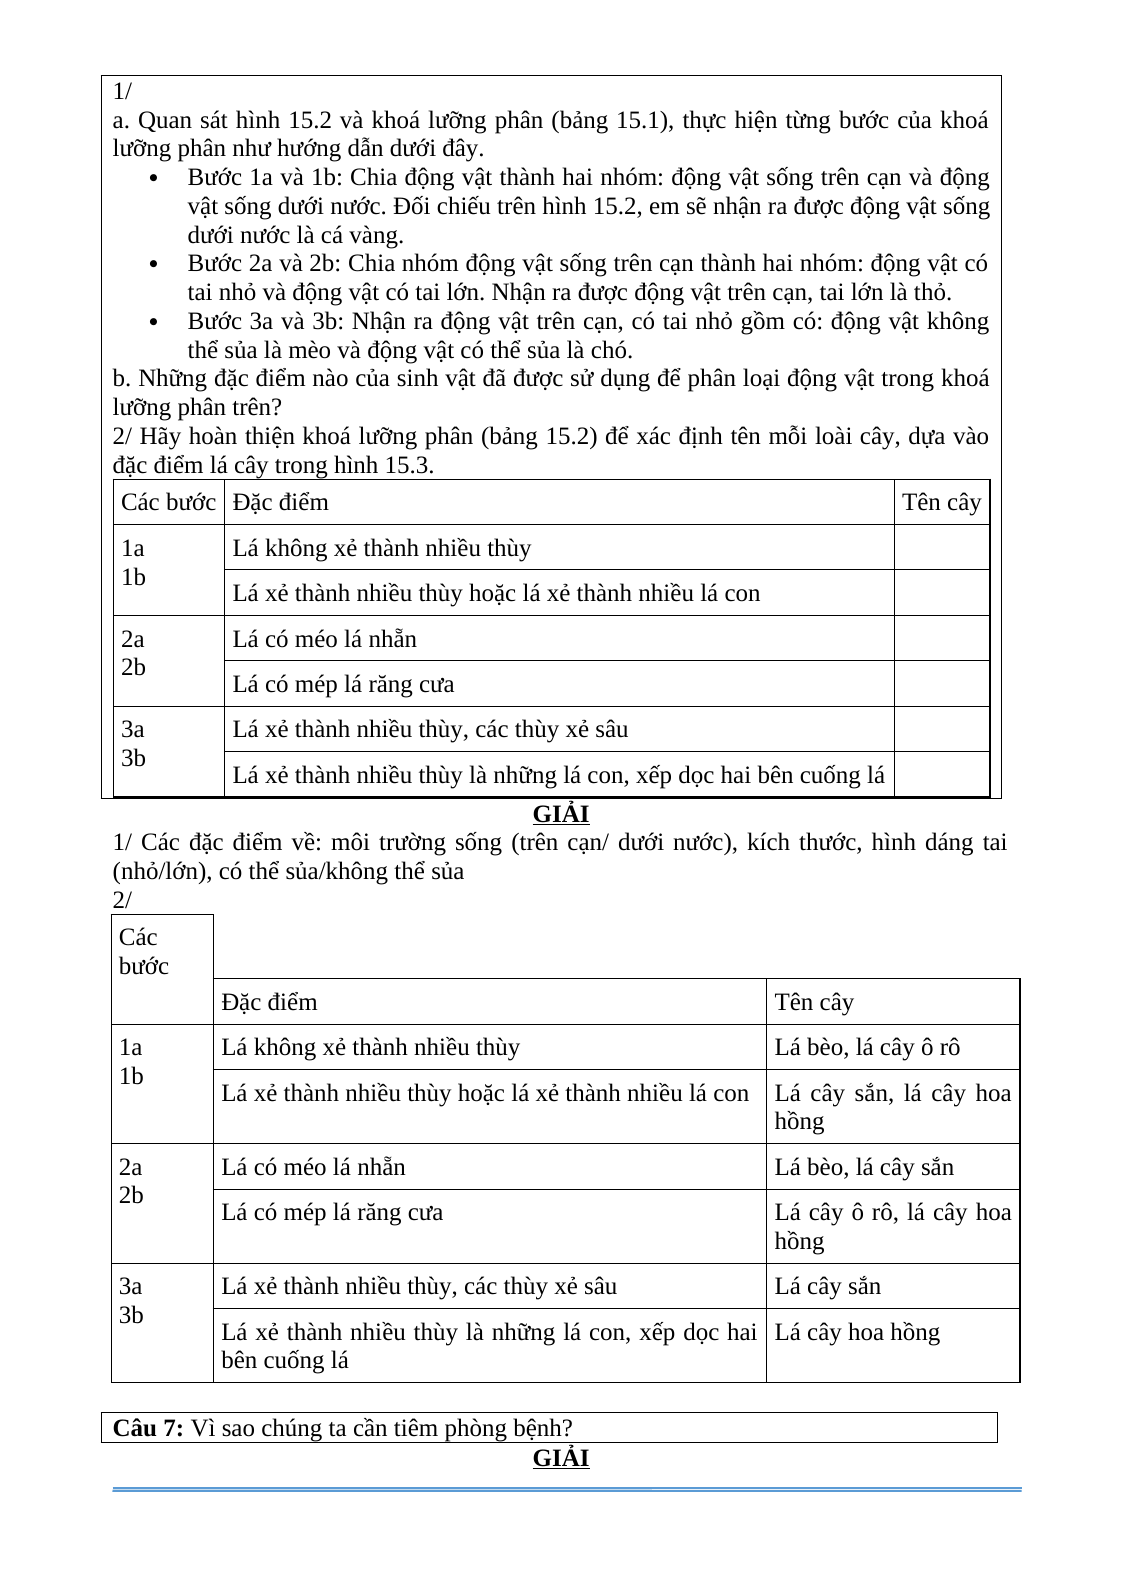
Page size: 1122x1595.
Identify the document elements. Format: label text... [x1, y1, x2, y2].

table_cell Lá bèo, lá cây sắn [767, 1144, 1019, 1188]
table_cell Lá cây sắn, lá cây hoa hồng [767, 1070, 1019, 1143]
table_cell Lá xẻ thành nhiều thùy hoặc lá xẻ thành nhiều lá con [214, 1070, 766, 1143]
table_cell Lá bèo, lá cây ô rô [767, 1025, 1019, 1069]
table_cell Lá cây ô rô, lá cây hoa hồng [767, 1190, 1019, 1263]
table_cell Lá xẻ thành nhiều thùy, các thùy xẻ sâu [214, 1264, 766, 1308]
table_cell Đặc điểm [214, 979, 766, 1023]
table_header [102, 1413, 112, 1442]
text 1/ Các đặc điểm về: môi trường sống (trên cạn/ dưới nước), kích thước, hình dáng tai (nhỏ/lớn), có thể sủa/không thể sủa [112, 827, 1009, 885]
table_cell Lá xẻ thành nhiều thùy là những lá con, xếp dọc hai bên cuống lá [214, 1309, 766, 1382]
text 2/ [112, 885, 1009, 914]
table_cell Lá cây sắn [767, 1264, 1019, 1308]
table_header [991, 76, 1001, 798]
table_cell Lá có méo lá nhẵn [214, 1144, 766, 1188]
text GIẢI [112, 1443, 1009, 1472]
table_cell 2a 2b [112, 1144, 213, 1263]
table_cell 1a 1b [112, 1025, 213, 1143]
table_cell Tên cây [767, 979, 1019, 1023]
table_cell Lá có mép lá răng cưa [214, 1190, 766, 1263]
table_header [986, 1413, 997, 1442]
table_header Các bước [112, 915, 213, 1023]
text GIẢI [112, 799, 1009, 827]
table_cell 3a 3b [112, 1264, 213, 1382]
table_cell Lá không xẻ thành nhiều thùy [214, 1025, 766, 1069]
table_cell Lá cây hoa hồng [767, 1309, 1019, 1382]
